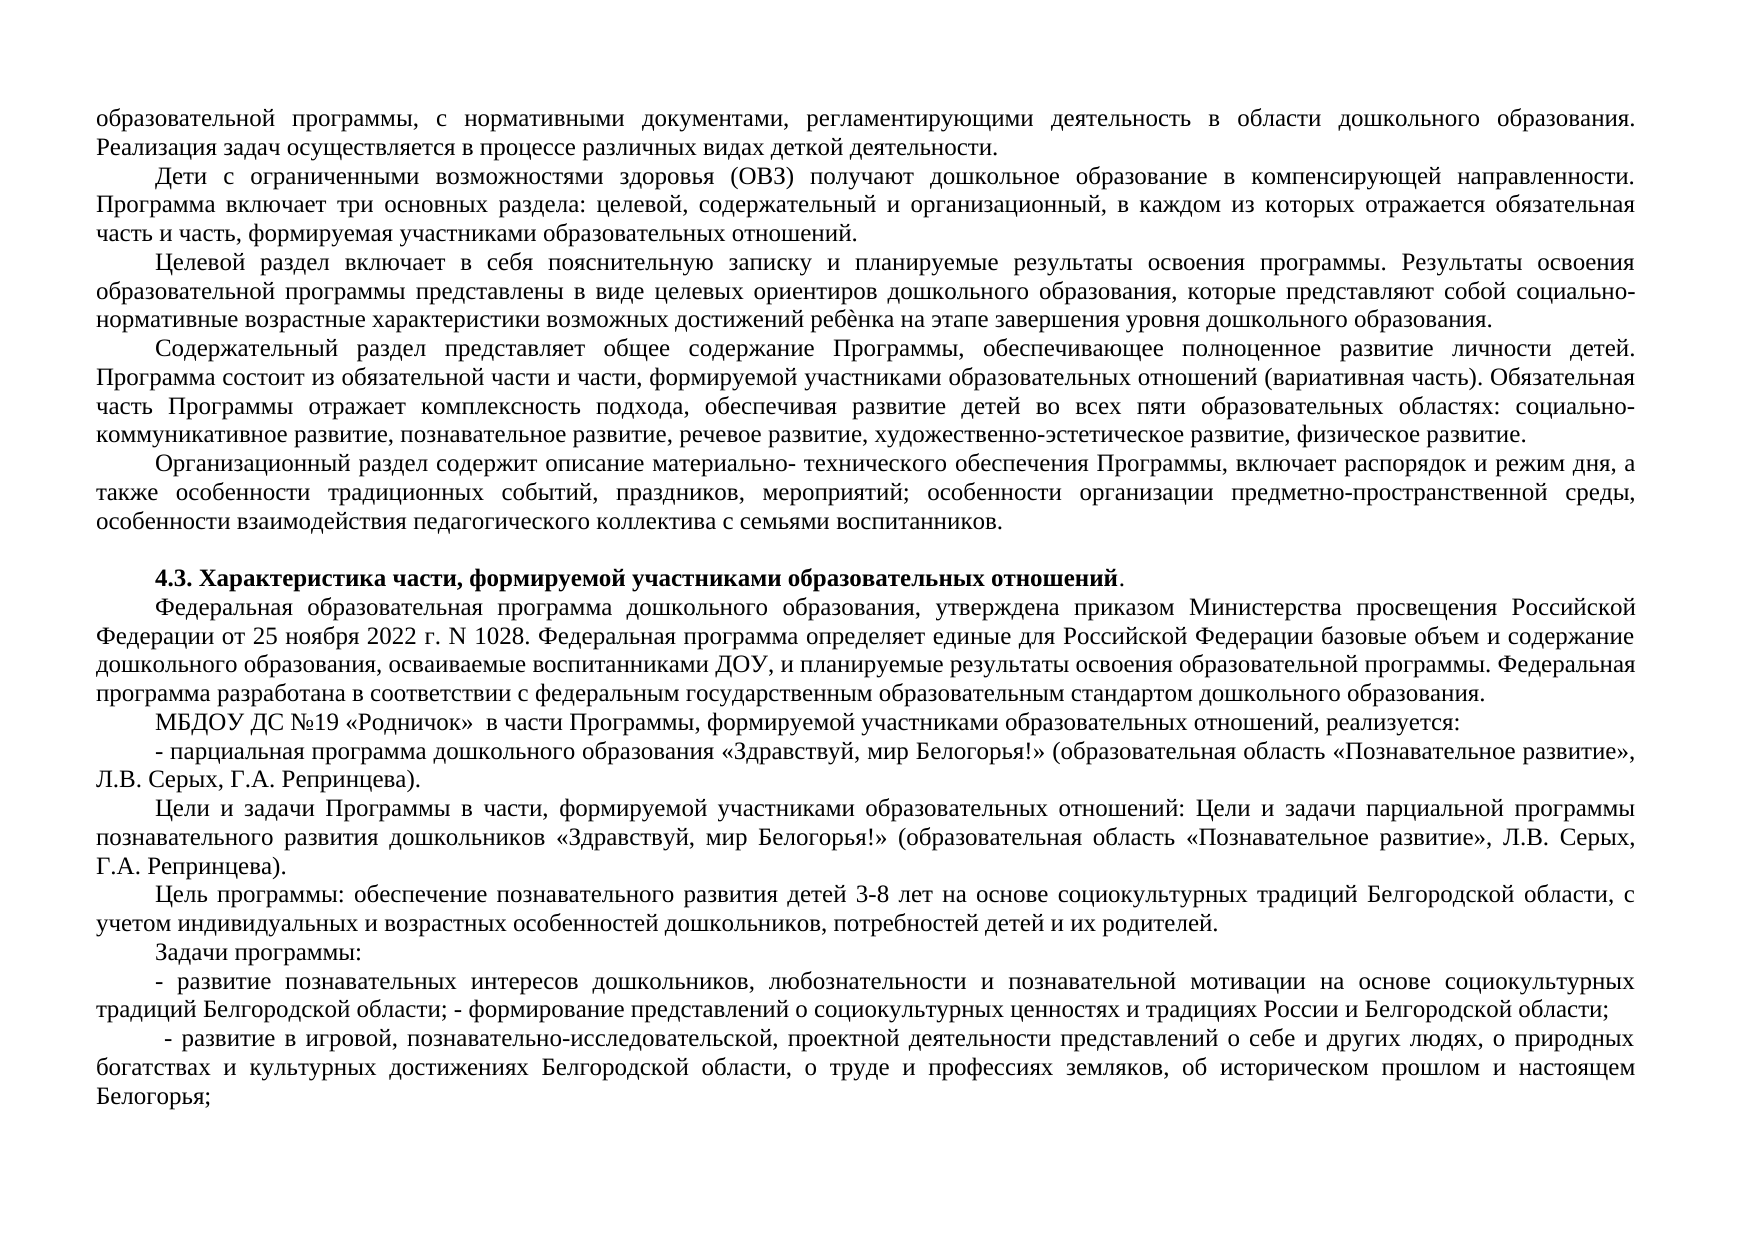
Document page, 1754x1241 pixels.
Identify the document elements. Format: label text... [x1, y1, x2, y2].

text Целевой раздел включает в себя пояснительную записку и планируемые результаты освоения программы. Результаты освоения образовательной программы представлены в виде целевых ориентиров дошкольного образования, которые представляют собой социально- нормативные возрастные характеристики возможных достижений ребѐнка на этапе завершения уровня дошкольного образования. [96, 247, 1637, 333]
text Федеральная образовательная программа дошкольного образования, утверждена приказом Министерства просвещения Российской Федерации от 25 ноября 2022 г. N 1028. Федеральная программа определяет единые для Российской Федерации базовые объем и содержание дошкольного образования, осваиваемые воспитанниками ДОУ, и планируемые результаты освоения образовательной программы. Федеральная программа разработана в соответствии с федеральным государственным образовательным стандартом дошкольного образования. [96, 592, 1637, 707]
text Содержательный раздел представляет общее содержание Программы, обеспечивающее полноценное развитие личности детей. Программа состоит из обязательной части и части, формируемой участниками образовательных отношений (вариативная часть). Обязательная часть Программы отражает комплексность подхода, обеспечивая развитие детей во всех пяти образовательных областях: социально-коммуникативное развитие, познавательное развитие, речевое развитие, художественно-эстетическое развитие, физическое развитие. [96, 333, 1637, 448]
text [96, 103, 1637, 161]
text - развитие познавательных интересов дошкольников, любознательности и познавательной мотивации на основе социокультурных традиций Белгородской области; - формирование представлений о социокультурных ценностях и традициях России и Белгородской области; [96, 966, 1637, 1023]
text - парциальная программа дошкольного образования «Здравствуй, мир Белогорья!» (образовательная область «Познавательное развитие», Л.В. Серых, Г.А. Репринцева). [96, 736, 1637, 793]
text 4.3. Характеристика части, формируемой участниками образовательных отношений. [96, 563, 1637, 592]
text Цель программы: обеспечение познавательного развития детей 3-8 лет на основе социокультурных традиций Белгородской области, с учетом индивидуальных и возрастных особенностей дошкольников, потребностей детей и их родителей. [96, 879, 1637, 937]
text Организационный раздел содержит описание материально- технического обеспечения Программы, включает распорядок и режим дня, а также особенности традиционных событий, праздников, мероприятий; особенности организации предметно-пространственной среды, особенности взаимодействия педагогического коллектива с семьями воспитанников. [96, 448, 1637, 534]
text - развитие в игровой, познавательно-исследовательской, проектной деятельности представлений о себе и других людях, о природных богатствах и культурных достижениях Белгородской области, о труде и профессиях земляков, об историческом прошлом и настоящем Белогорья; [96, 1023, 1637, 1109]
text Дети с ограниченными возможностями здоровья (ОВЗ) получают дошкольное образование в компенсирующей направленности. Программа включает три основных раздела: целевой, содержательный и организационный, в каждом из которых отражается обязательная часть и часть, формируемая участниками образовательных отношений. [96, 161, 1637, 247]
text МБДОУ ДС №19 «Родничок» в части Программы, формируемой участниками образовательных отношений, реализуется: [96, 707, 1637, 736]
text Цели и задачи Программы в части, формируемой участниками образовательных отношений: Цели и задачи парциальной программы познавательного развития дошкольников «Здравствуй, мир Белогорья!» (образовательная область «Познавательное развитие», Л.В. Серых, Г.А. Репринцева). [96, 793, 1637, 879]
text Задачи программы: [96, 937, 1637, 966]
